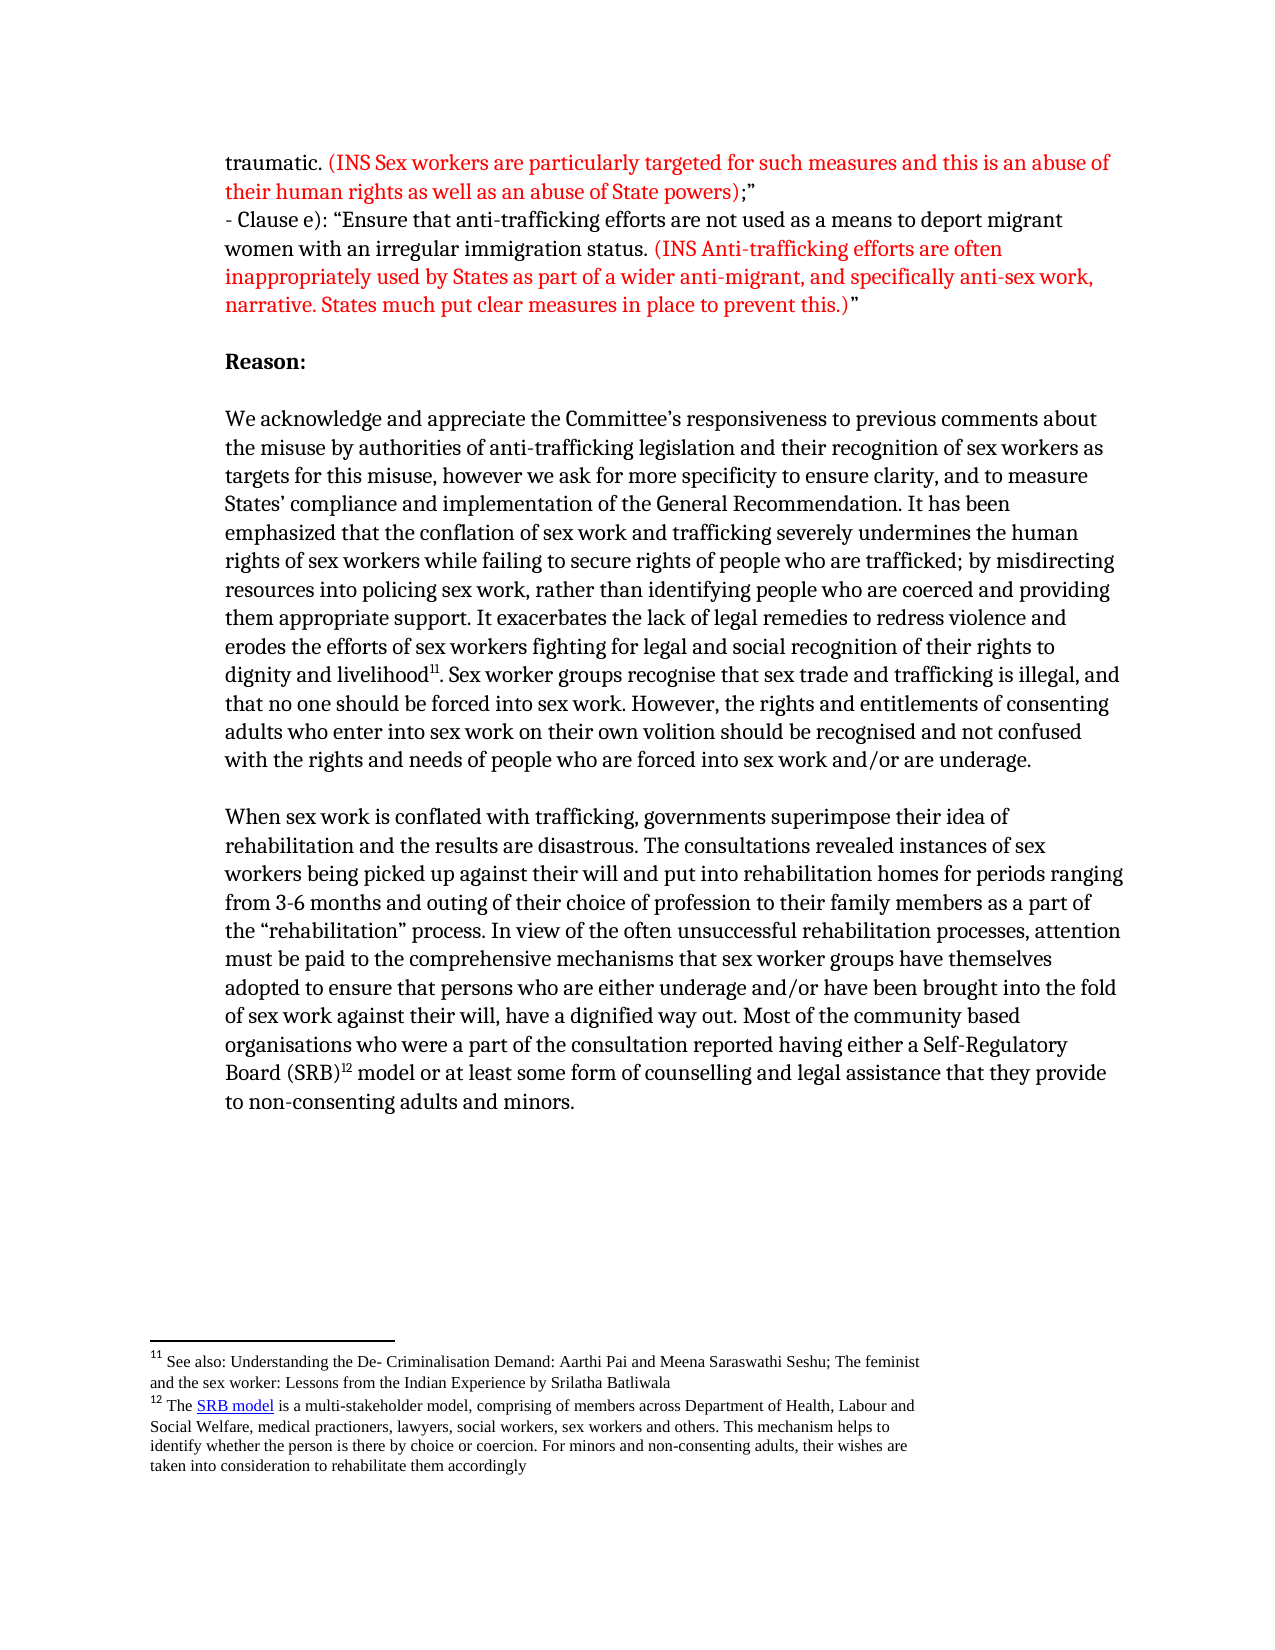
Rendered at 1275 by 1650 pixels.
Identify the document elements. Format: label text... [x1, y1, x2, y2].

list - Clause e): “Ensure that anti-trafficking efforts are not used as a means to deport migrant women with an irregular immigration status. (INS Anti-trafficking efforts are often inappropriately used by States as part of a wider anti-migrant, and specifically anti-sex work, narrative. States much put clear measures in place to prevent this.)” [225, 207, 1125, 318]
list When sex work is conflated with trafficking, governments superimpose their idea of rehabilitation and the results are disastrous. The consultations revealed instances of sex workers being picked up against their will and put into rehabilitation homes for periods ranging from 3-6 months and outing of their choice of profession to their family members as a part of the “rehabilitation” process. In view of the often unsuccessful rehabilitation processes, attention must be paid to the comprehensive mechanisms that sex worker groups have themselves adopted to ensure that persons who are either underage and/or have been brought into the fold of sex work against their will, have a dignified way out. Most of the community based organisations who were a part of the consultation reported having either a Self-Regulatory Board (SRB) model or at least some form of counselling and legal assistance that they provide to non-consenting adults and minors. [225, 804, 1125, 1115]
list We acknowledge and appreciate the Committee’s responsiveness to previous comments about the misuse by authorities of anti-trafficking legislation and their recognition of sex workers as targets for this misuse, however we ask for more specificity to ensure clarity, and to measure States’ compliance and implementation of the General Recommendation. It has been emphasized that the conflation of sex work and trafficking severely undermines the human rights of sex workers while failing to secure rights of people who are trafficked; by misdirecting resources into policing sex work, rather than identifying people who are coerced and providing them appropriate support. It exacerbates the lack of legal remedies to redress violence and erodes the efforts of sex workers fighting for legal and social recognition of their rights to dignity and livelihood. Sex worker groups recognise that sex trade and trafficking is illegal, and that no one should be forced into sex work. However, the rights and entitlements of consenting adults who enter into sex work on their own volition should be recognised and not confused with the rights and needs of people who are forced into sex work and/or are underage. [225, 406, 1125, 773]
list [225, 150, 1125, 205]
list Reason: [225, 349, 1125, 375]
